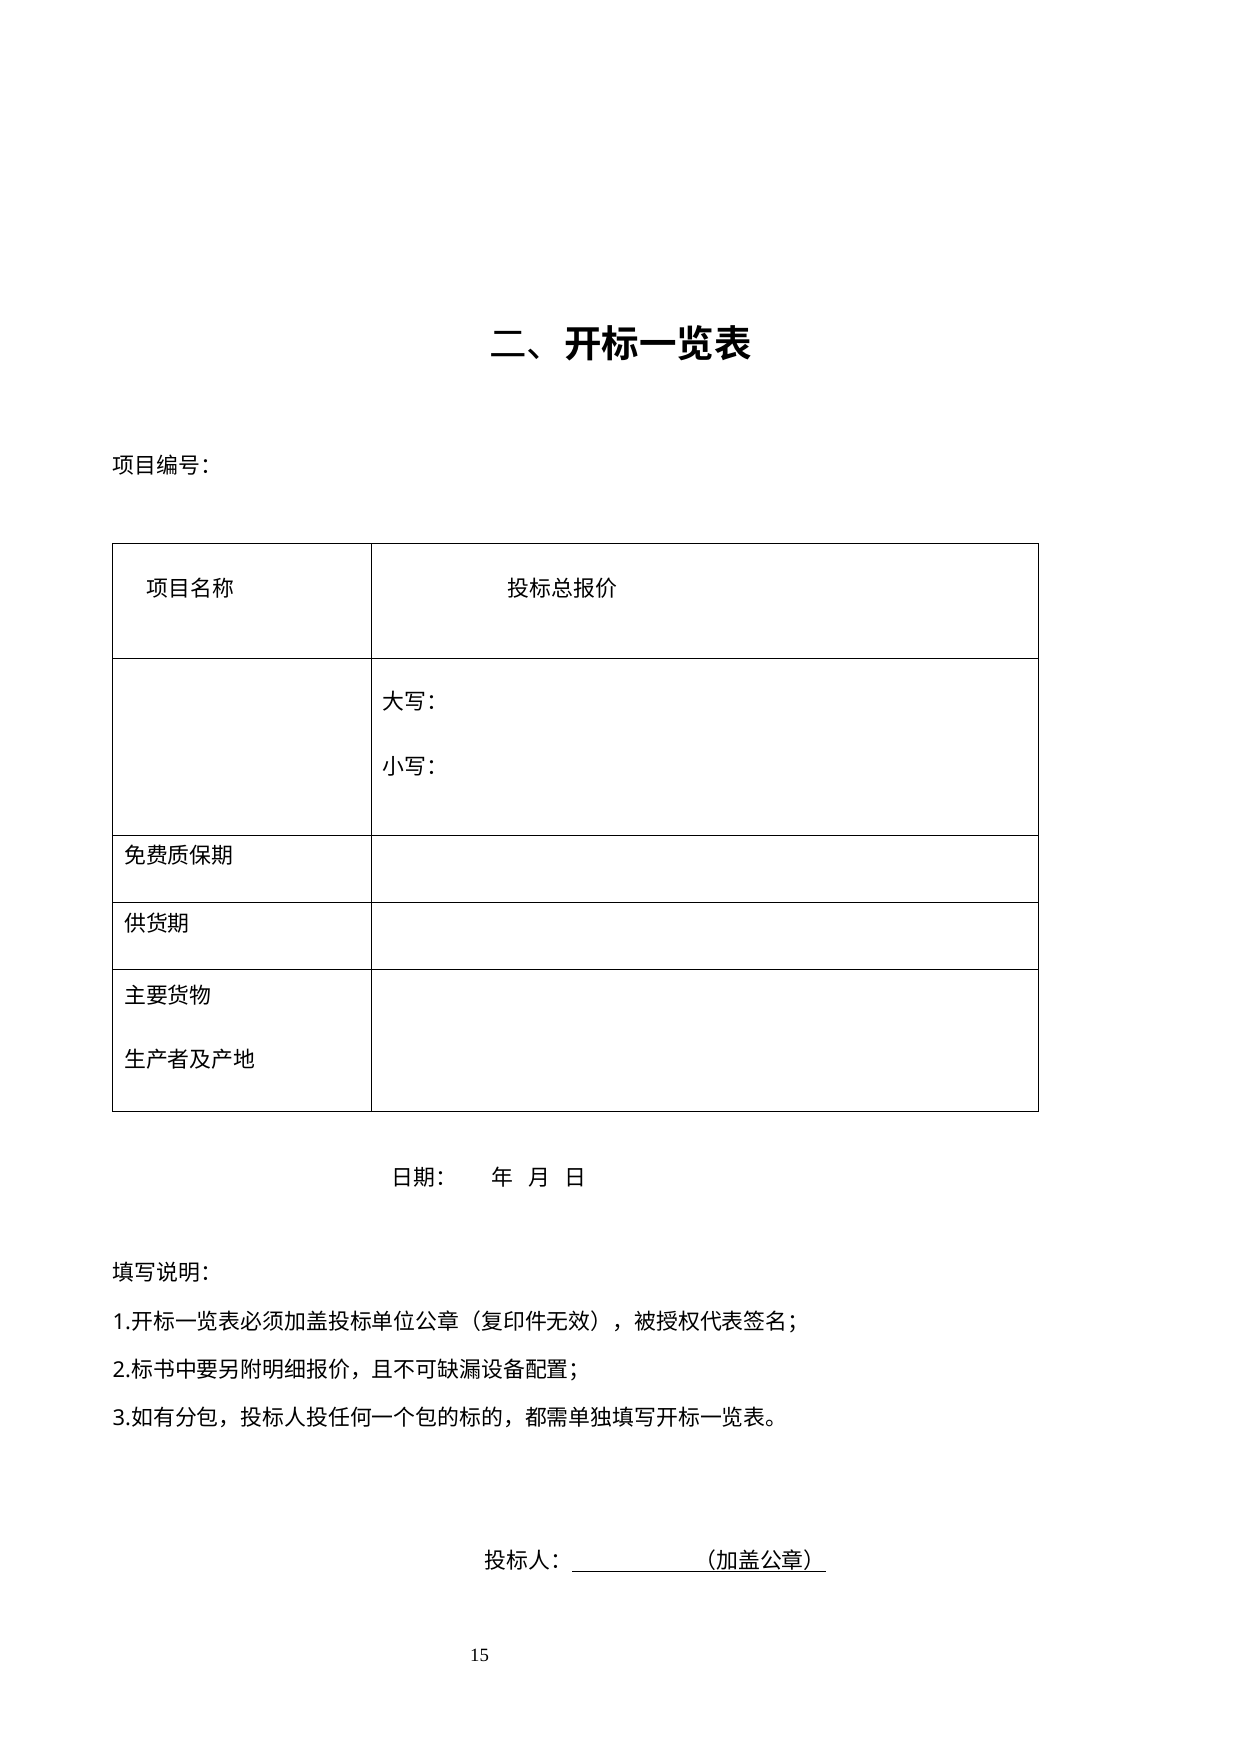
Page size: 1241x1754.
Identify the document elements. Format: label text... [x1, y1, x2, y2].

table_cell 供货期 [113, 903, 371, 969]
table_cell [372, 903, 1038, 969]
text 填写说明： [112, 1255, 1128, 1287]
table_cell 免费质保期 [113, 836, 371, 902]
text 3.如有分包，投标人投任何一个包的标的，都需单独填写开标一览表。 [112, 1400, 1128, 1432]
table_cell 大写： 小写： [372, 659, 1038, 834]
table_header 投标总报价 [372, 544, 1038, 658]
table_cell [113, 659, 371, 834]
text 投标人： （加盖公章） [112, 1543, 1128, 1576]
list 开标一览表 [112, 308, 1128, 373]
text 项目编号： [112, 448, 1128, 480]
table_header 项目名称 [113, 544, 371, 658]
table_cell [372, 970, 1038, 1111]
table_cell 主要货物 生产者及产地 [113, 970, 371, 1111]
text 1.开标一览表必须加盖投标单位公章（复印件无效），被授权代表签名； [112, 1303, 1128, 1336]
table_cell [372, 836, 1038, 902]
text 2.标书中要另附明细报价，且不可缺漏设备配置； [112, 1352, 1128, 1384]
text 日期： 年 月 日 [112, 1159, 1128, 1192]
